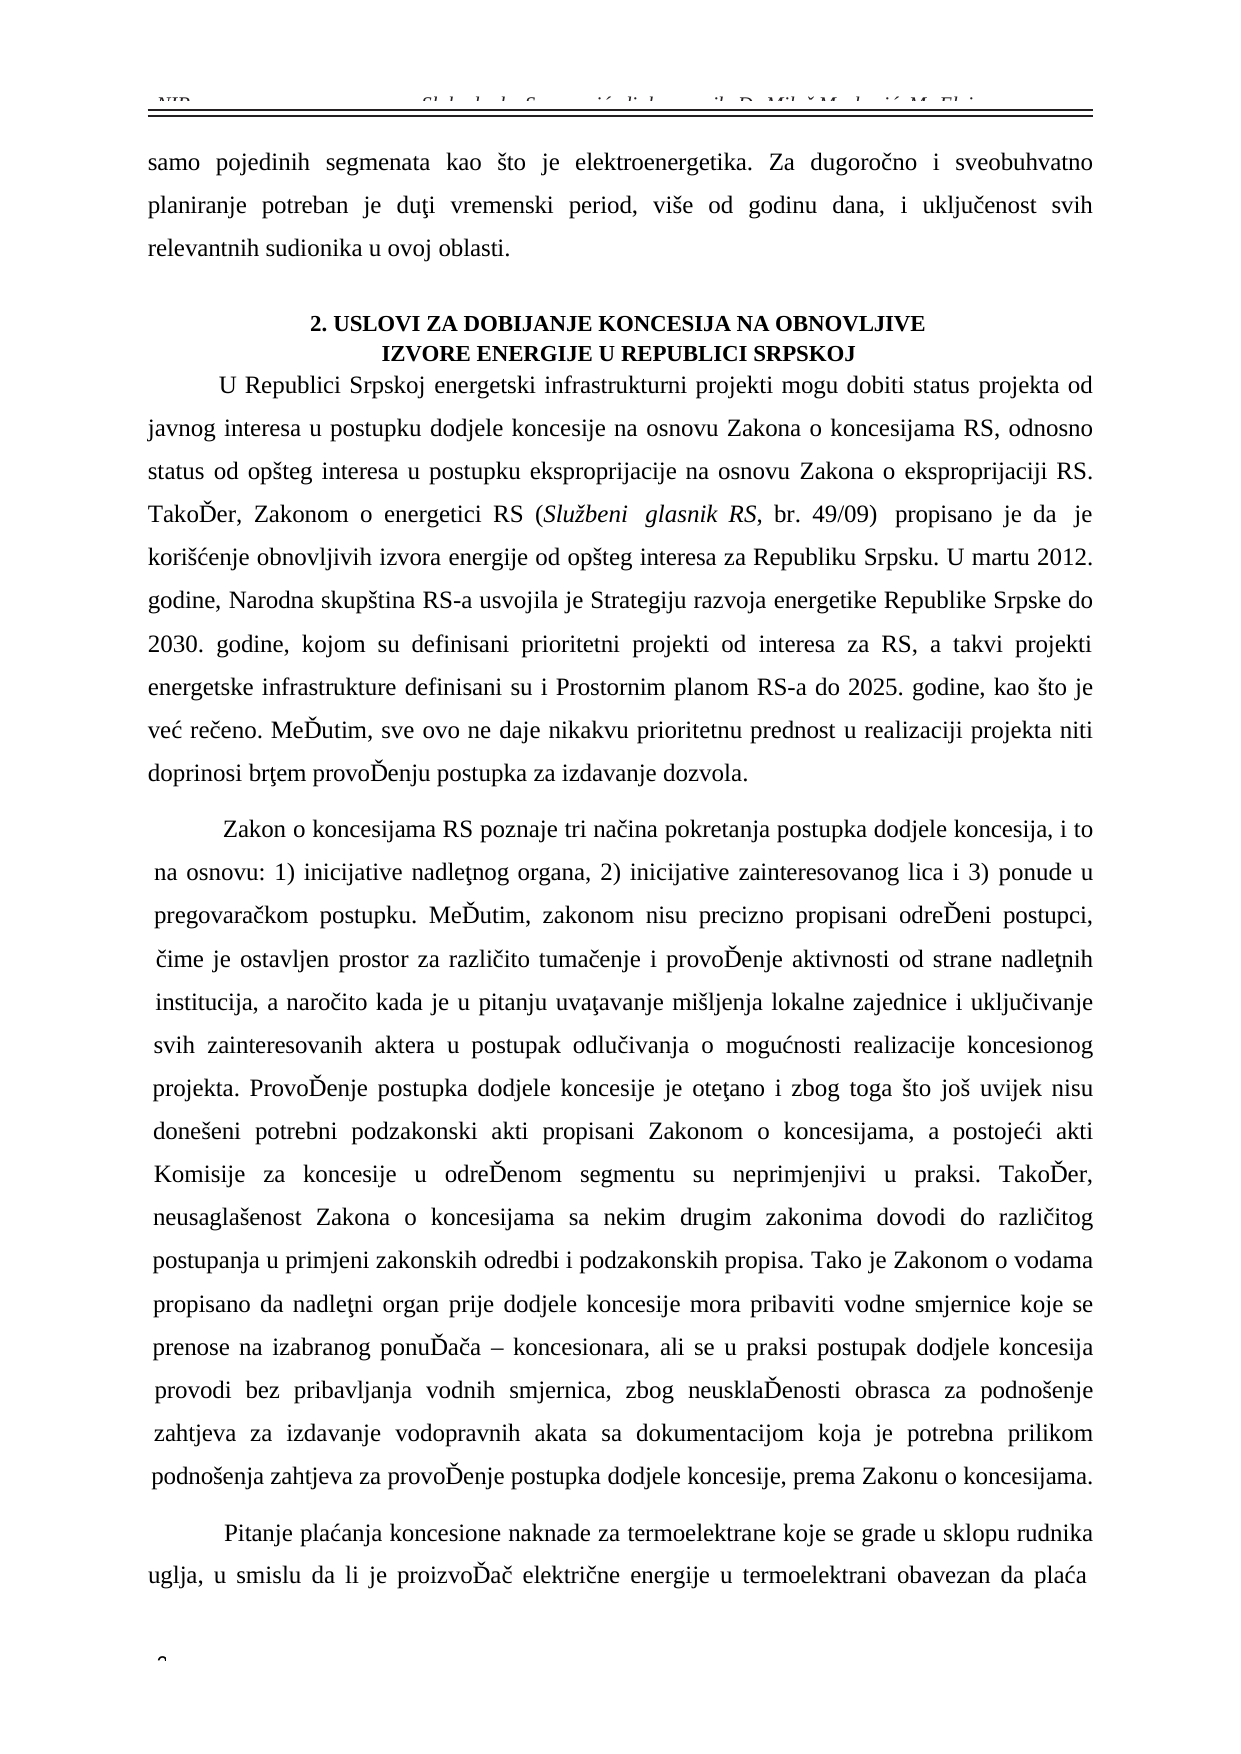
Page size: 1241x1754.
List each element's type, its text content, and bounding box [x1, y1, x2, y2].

text uglja, u smislu da li je proizvoĎač električne energije u termoelektrani obavezan da plaća [148, 1561, 1105, 1589]
text Pitanje plaćanja koncesione naknade za termoelektrane koje se grade u sklopu rudnika [135, 1518, 1093, 1546]
text samo pojedinih segmenata kao što je elektroenergetika. Za dugoročno i sveobuhvatno planiranje potreban je duţi vremenski period, više od godinu dana, i uključenost svih relevantnih sudionika u ovoj oblasti. [148, 147, 1093, 262]
text U Republici Srpskoj energetski infrastrukturni projekti mogu dobiti status projekta od javnog interesa u postupku dodjele koncesije na osnovu Zakona o koncesijama RS, odnosno status od opšteg interesa u postupku eksproprijacije na osnovu Zakona o eksproprijaciji RS. TakoĎer, Zakonom o energetici RS (Službeni glasnik RS, br. 49/09) propisano je da je korišćenje obnovljivih izvora energije od opšteg interesa za Republiku Srpsku. U martu 2012. godine, Narodna skupština RS-a usvojila je Strategiju razvoja energetike Republike Srpske do 2030. godine, kojom su definisani prioritetni projekti od interesa za RS, a takvi projekti energetske infrastrukture definisani su i Prostornim planom RS-a do 2025. godine, kao što je već rečeno. MeĎutim, sve ovo ne daje nikakvu prioritetnu prednost u realizaciji projekta niti doprinosi brţem provoĎenju postupka za izdavanje dozvola. [148, 370, 1093, 787]
text Zakon o koncesijama RS poznaje tri načina pokretanja postupka dodjele koncesija, i to na osnovu: 1) inicijative nadleţnog organa, 2) inicijative zainteresovanog lica i 3) ponude u pregovaračkom postupku. MeĎutim, zakonom nisu precizno propisani odreĎeni postupci, čime je ostavljen prostor za različito tumačenje i provoĎenje aktivnosti od strane nadleţnih institucija, a naročito kada je u pitanju uvaţavanje mišljenja lokalne zajednice i uključivanje svih zainteresovanih aktera u postupak odlučivanja o mogućnosti realizacije koncesionog projekta. ProvoĎenje postupka dodjele koncesije je oteţano i zbog toga što još uvijek nisu donešeni potrebni podzakonski akti propisani Zakonom o koncesijama, a postojeći akti Komisije za koncesije u odreĎenom segmentu su neprimjenjivi u praksi. TakoĎer, neusaglašenost Zakona o koncesijama sa nekim drugim zakonima dovodi do različitog postupanja u primjeni zakonskih odredbi i podzakonskih propisa. Tako je Zakonom o vodama propisano da nadleţni organ prije dodjele koncesije mora pribaviti vodne smjernice koje se prenose na izabranog ponuĎača – koncesionara, ali se u praksi postupak dodjele koncesija provodi bez pribavljanja vodnih smjernica, zbog neusklaĎenosti obrasca za podnošenje zahtjeva za izdavanje vodopravnih akata sa dokumentacijom koja je potrebna prilikom podnošenja zahtjeva za provoĎenje postupka dodjele koncesije, prema Zakonu o koncesijama. [148, 814, 1093, 1490]
list USLOVI ZA DOBIJANJE KONCESIJA NA OBNOVLJIVE IZVORE ENERGIJE U REPUBLICI SRPSKOJ [310, 310, 930, 366]
